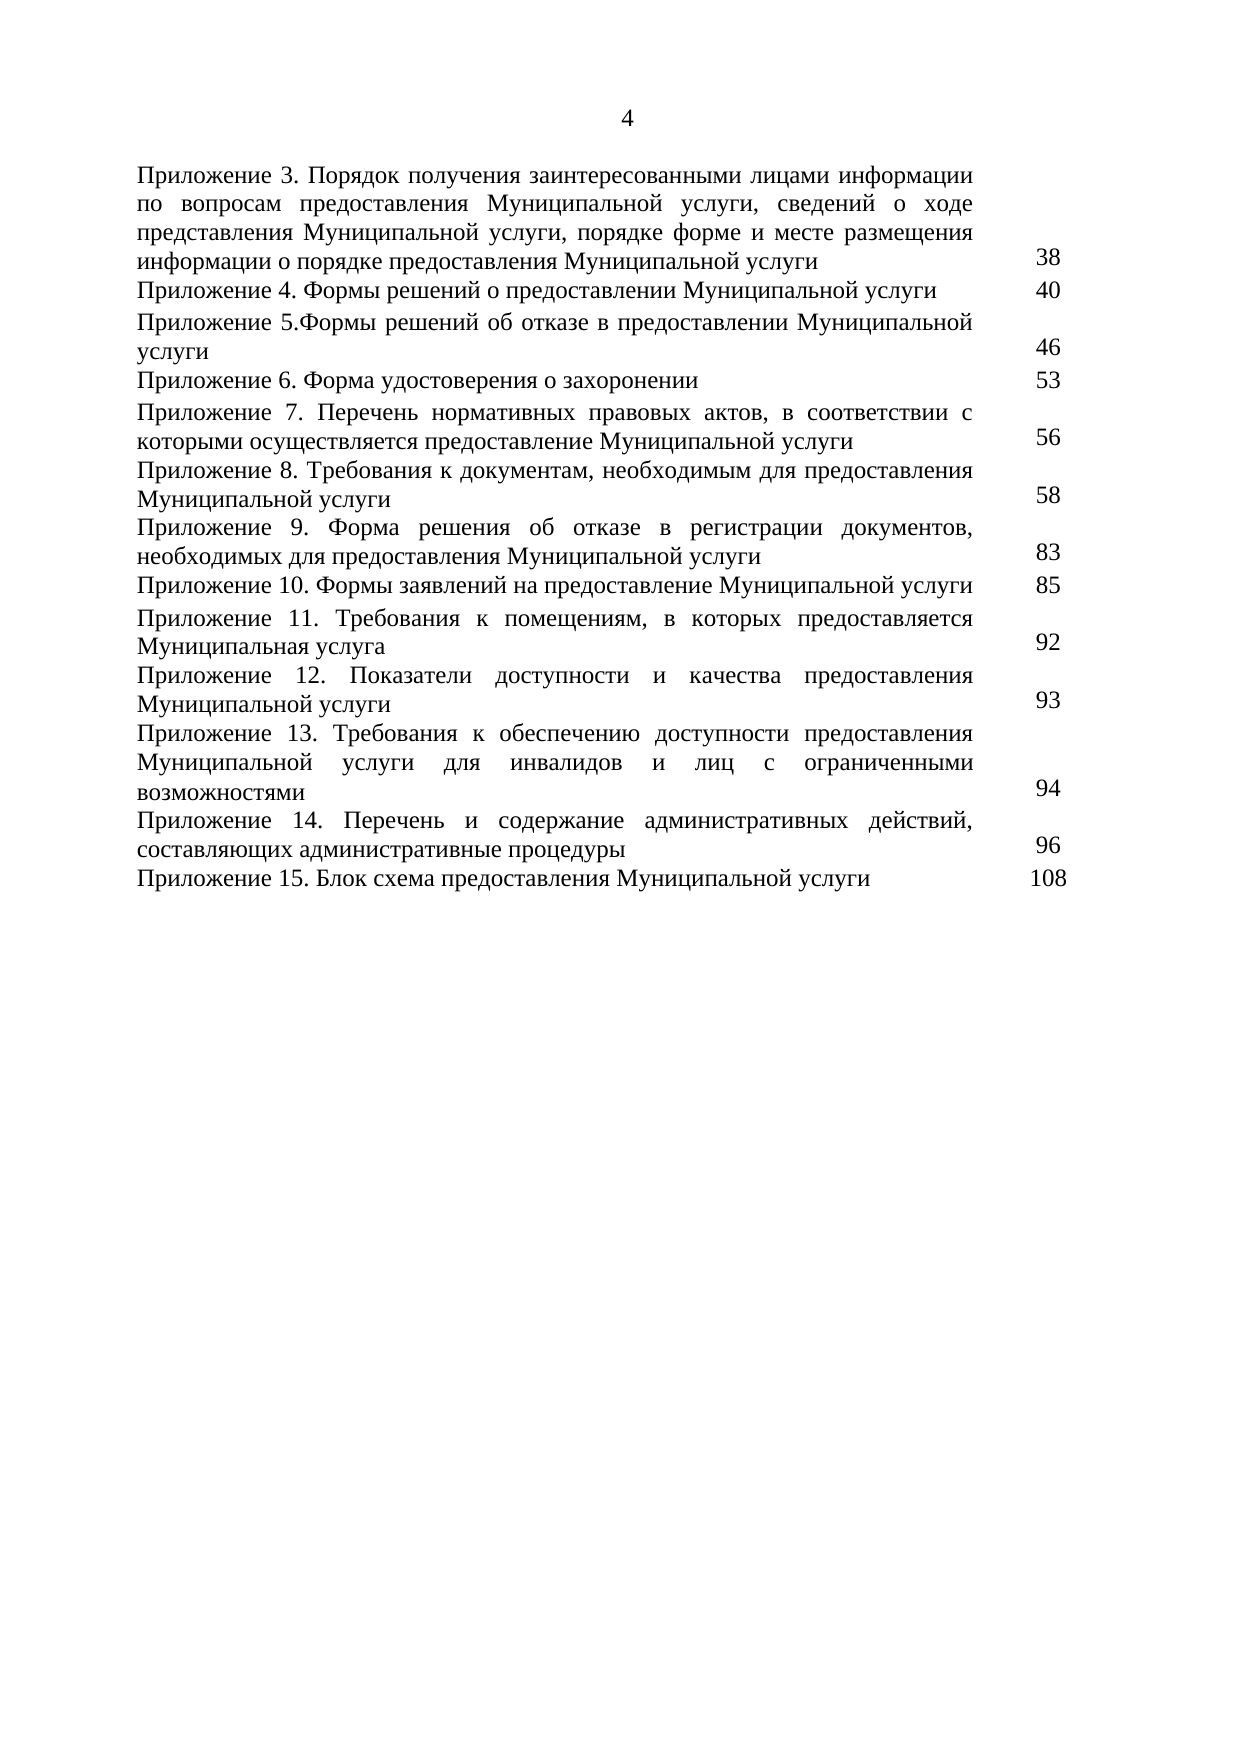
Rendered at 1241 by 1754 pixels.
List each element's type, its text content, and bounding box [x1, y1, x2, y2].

table_cell 46 [985, 308, 1111, 365]
table_cell 93 [985, 660, 1111, 718]
table_cell 58 [985, 455, 1111, 512]
table_cell Приложение 12. Показатели доступности и качества предоставления Муниципальной услуги [96, 660, 985, 718]
table_cell 38 [985, 160, 1111, 275]
table_cell 56 [985, 398, 1111, 455]
table_cell Приложение 13. Требования к обеспечению доступности предоставления Муниципальной услуги для инвалидов и лиц с ограниченными возможностями [96, 718, 985, 806]
table_cell Приложение 15. Блок схема предоставления Муниципальной услуги [96, 863, 985, 896]
table_cell Приложение 7. Перечень нормативных правовых актов, в соответствии с которыми осуществляется предоставление Муниципальной услуги [96, 398, 985, 455]
table_cell 83 [985, 513, 1111, 570]
table_cell Приложение 10. Формы заявлений на предоставление Муниципальной услуги [96, 570, 985, 603]
table_cell 108 [985, 863, 1111, 896]
table_cell Приложение 5.Формы решений об отказе в предоставлении Муниципальной услуги [96, 308, 985, 365]
table_cell Приложение 4. Формы решений о предоставлении Муниципальной услуги [96, 275, 985, 307]
table_cell Приложение 11. Требования к помещениям, в которых предоставляется Муниципальная услуга [96, 603, 985, 660]
table_cell Приложение 8. Требования к документам, необходимым для предоставления Муниципальной услуги [96, 455, 985, 512]
table_cell Приложение 9. Форма решения об отказе в регистрации документов, необходимых для предоставления Муниципальной услуги [96, 513, 985, 570]
table_cell 40 [985, 275, 1111, 307]
table_cell 85 [985, 570, 1111, 603]
table_cell 92 [985, 603, 1111, 660]
table_cell 96 [985, 806, 1111, 863]
table_cell Приложение 6. Форма удостоверения о захоронении [96, 365, 985, 397]
table_cell Приложение 3. Порядок получения заинтересованными лицами информации по вопросам предоставления Муниципальной услуги, сведений о ходе представления Муниципальной услуги, порядке форме и месте размещения информации о порядке предоставления Муниципальной услуги [96, 160, 985, 275]
table_cell 53 [985, 365, 1111, 397]
table_cell Приложение 14. Перечень и содержание административных действий, составляющих административные процедуры [96, 806, 985, 863]
table_cell 94 [985, 718, 1111, 806]
